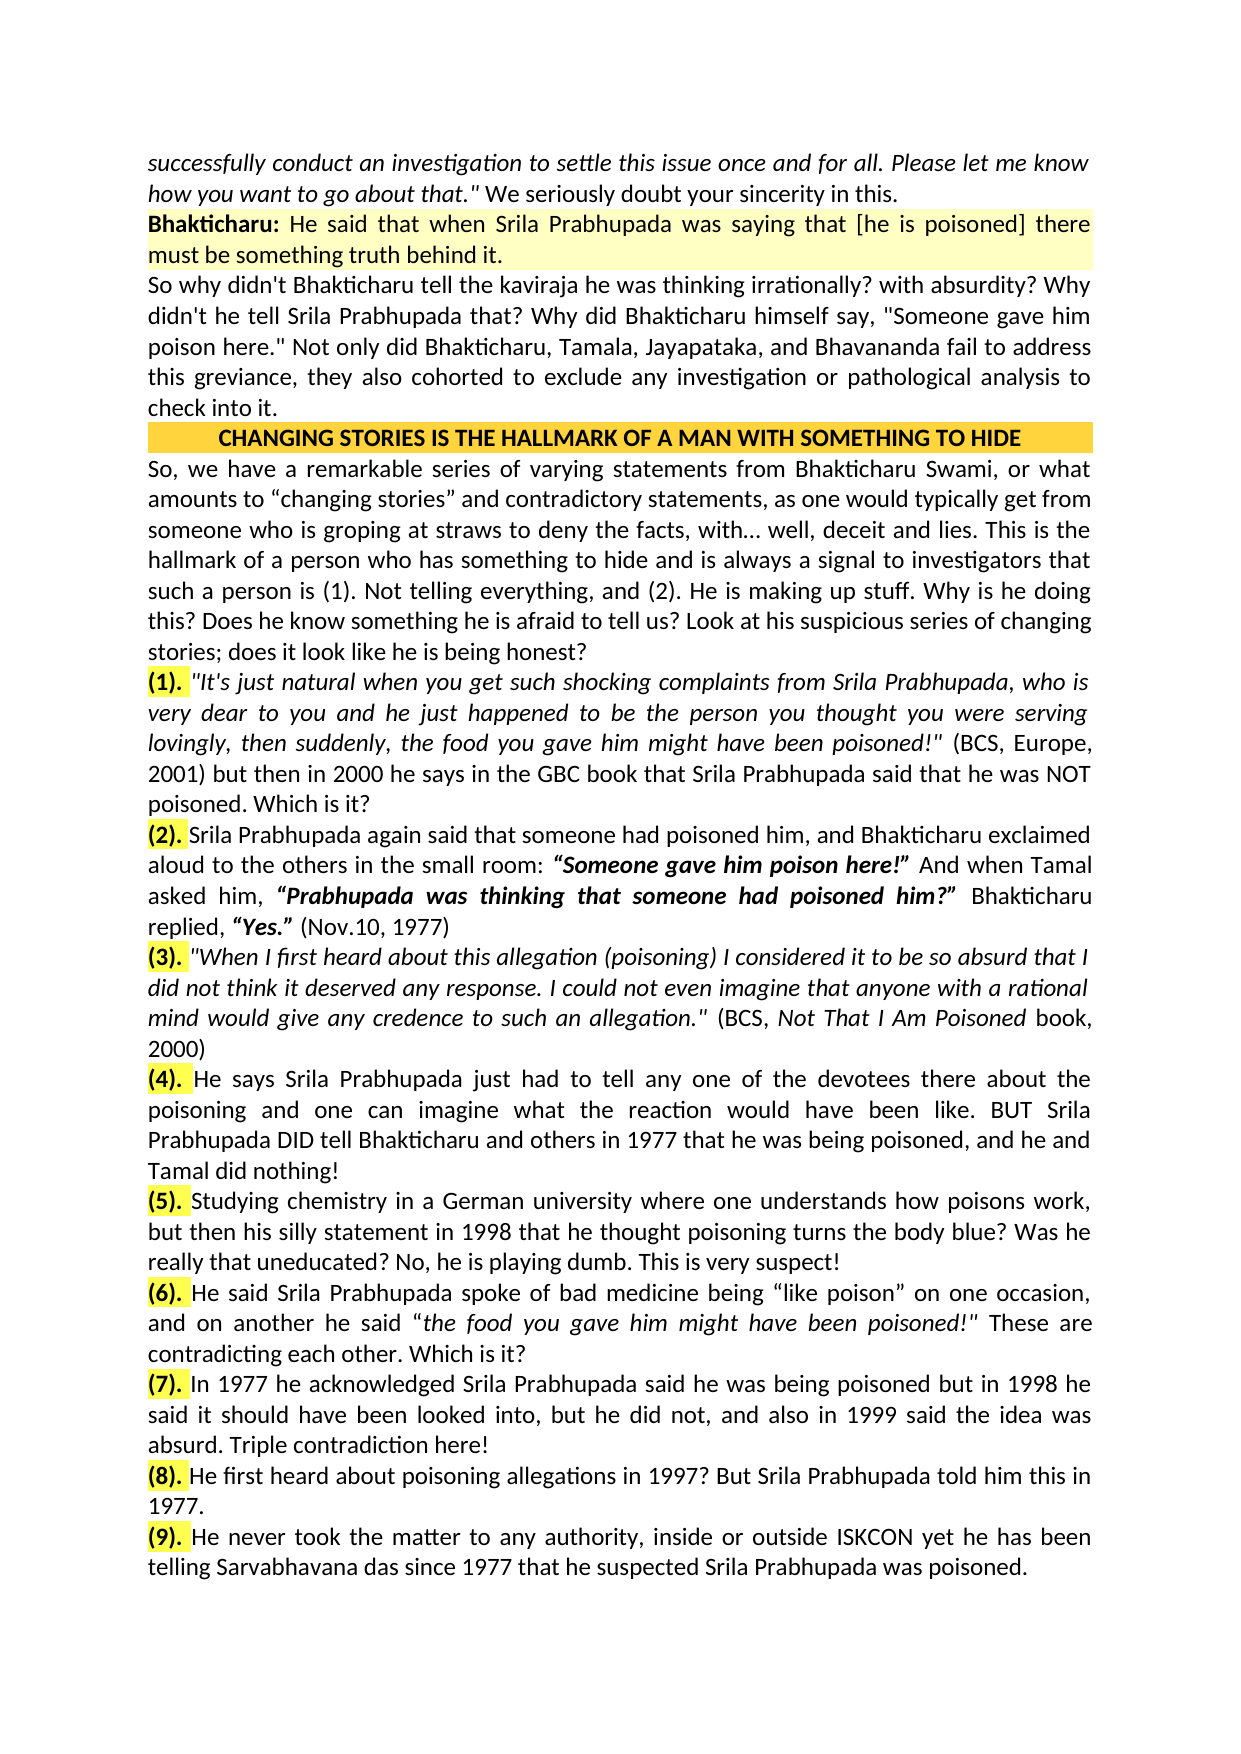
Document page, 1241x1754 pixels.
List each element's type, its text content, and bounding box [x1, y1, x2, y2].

text (9). He never took the matter to any authority, inside or outside ISKCON yet he has been telling Sarvabhavana das since 1977 that he suspected Srila Prabhupada was poisoned. [148, 1521, 1093, 1582]
text (1). "It's just natural when you get such shocking complaints from Srila Prabhupada, who is very dear to you and he just happened to be the person you thought you were serving lovingly, then suddenly, the food you gave him might have been poisoned!" (BCS, Europe, 2001) but then in 2000 he says in the GBC book that Srila Prabhupada said that he was NOT poisoned. Which is it? [148, 666, 1093, 819]
text (3). "When I first heard about this allegation (poisoning) I considered it to be so absurd that I did not think it deserved any response. I could not even imagine that anyone with a rational mind would give any credence to such an allegation." (BCS, Not That I Am Poisoned book, 2000) [148, 941, 1093, 1063]
text (8). He first heard about poisoning allegations in 1997? But Srila Prabhupada told him this in 1977. [148, 1460, 1093, 1521]
text So, we have a remarkable series of varying statements from Bhakticharu Swami, or what amounts to “changing stories” and contradictory statements, as one would typically get from someone who is groping at straws to deny the facts, with… well, deceit and lies. This is the hallmark of a person who has something to hide and is always a signal to investigators that such a person is (1). Not telling everything, and (2). He is making up stuff. Why is he doing this? Does he know something he is afraid to tell us? Look at his suspicious series of changing stories; does it look like he is being honest? [148, 453, 1093, 666]
text Bhakticharu: He said that when Srila Prabhupada was saying that [he is poisoned] there must be something truth behind it. [148, 209, 1093, 270]
text (4). He says Srila Prabhupada just had to tell any one of the devotees there about the poisoning and one can imagine what the reaction would have been like. BUT Srila Prabhupada DID tell Bhakticharu and others in 1977 that he was being poisoned, and he and Tamal did nothing! [148, 1063, 1093, 1185]
text (6). He said Srila Prabhupada spoke of bad medicine being “like poison” on one occasion, and on another he said “the food you gave him might have been poisoned!" These are contradicting each other. Which is it? [148, 1277, 1093, 1368]
text (5). Studying chemistry in a German university where one understands how poisons work, but then his silly statement in 1998 that he thought poisoning turns the body blue? Was he really that uneducated? No, he is playing dumb. This is very suspect! [148, 1185, 1093, 1277]
text (7). In 1977 he acknowledged Srila Prabhupada said he was being poisoned but in 1998 he said it should have been looked into, but he did not, and also in 1999 said the idea was absurd. Triple contradiction here! [148, 1368, 1093, 1460]
text So why didn't Bhakticharu tell the kaviraja he was thinking irrationally? with absurdity? Why didn't he tell Srila Prabhupada that? Why did Bhakticharu himself say, "Someone gave him poison here." Not only did Bhakticharu, Tamala, Jayapataka, and Bhavananda fail to address this greviance, they also cohorted to exclude any investigation or pathological analysis to check into it. [148, 270, 1093, 422]
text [148, 148, 1093, 209]
text (2). Srila Prabhupada again said that someone had poisoned him, and Bhakticharu exclaimed aloud to the others in the small room: “Someone gave him poison here!” And when Tamal asked him, “Prabhupada was thinking that someone had poisoned him?” Bhakticharu replied, “Yes.” (Nov.10, 1977) [148, 819, 1093, 941]
text CHANGING STORIES IS THE HALLMARK OF A MAN WITH SOMETHING TO HIDE [148, 422, 1093, 453]
